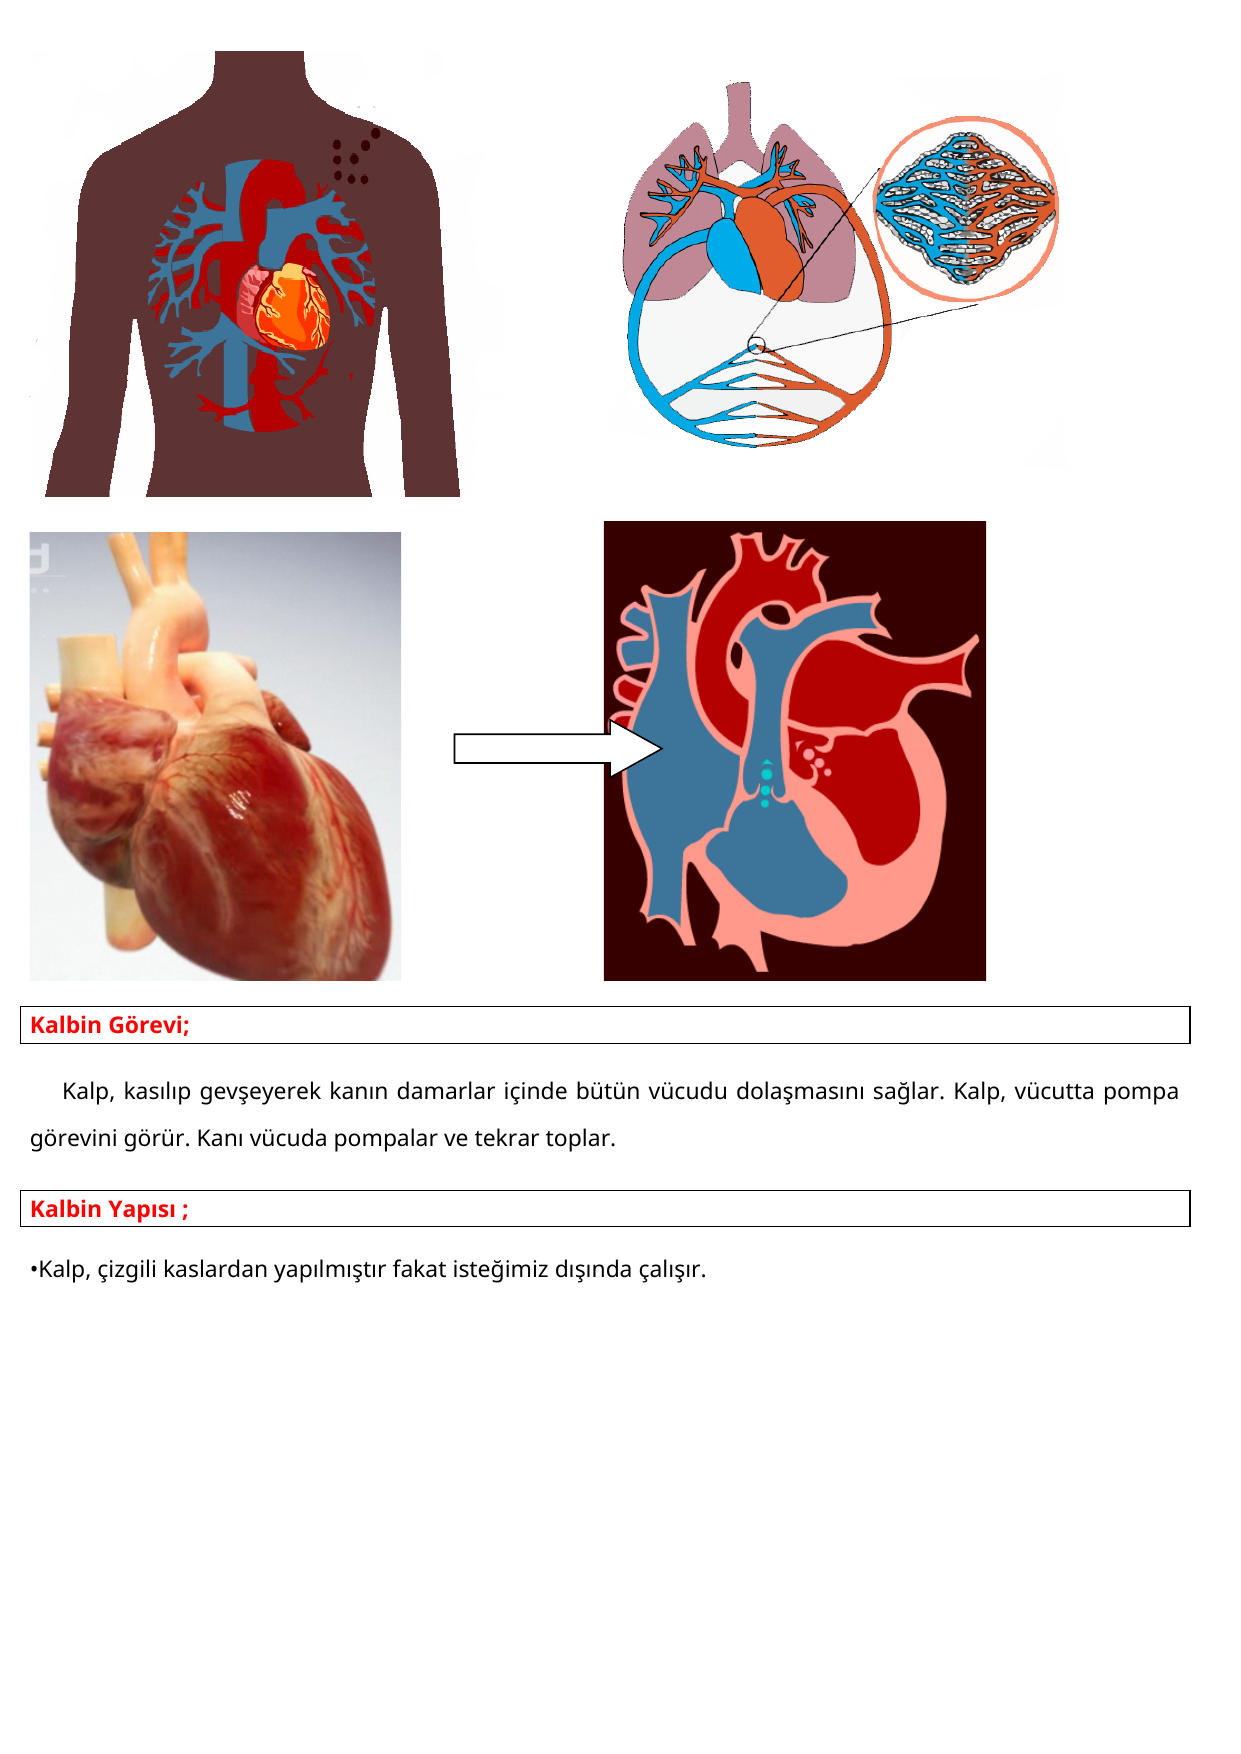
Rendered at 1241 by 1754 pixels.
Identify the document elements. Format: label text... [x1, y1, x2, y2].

picture [29, 29, 1097, 497]
text Kalbin Yapısı ; [21, 1191, 1189, 1226]
picture [603, 521, 987, 981]
text Kalp, kasılıp gevşeyerek kanın damarlar içinde bütün vücudu dolaşmasını sağlar. Kalp, vücutta pompa görevini görür. Kanı vücuda pompalar ve tekrar toplar. [29, 1075, 1181, 1153]
text •Kalp, çizgili kaslardan yapılmıştır fakat isteğimiz dışında çalışır. [29, 1253, 1181, 1284]
picture [29, 532, 402, 981]
text Kalbin Görevi; [21, 1007, 1189, 1043]
